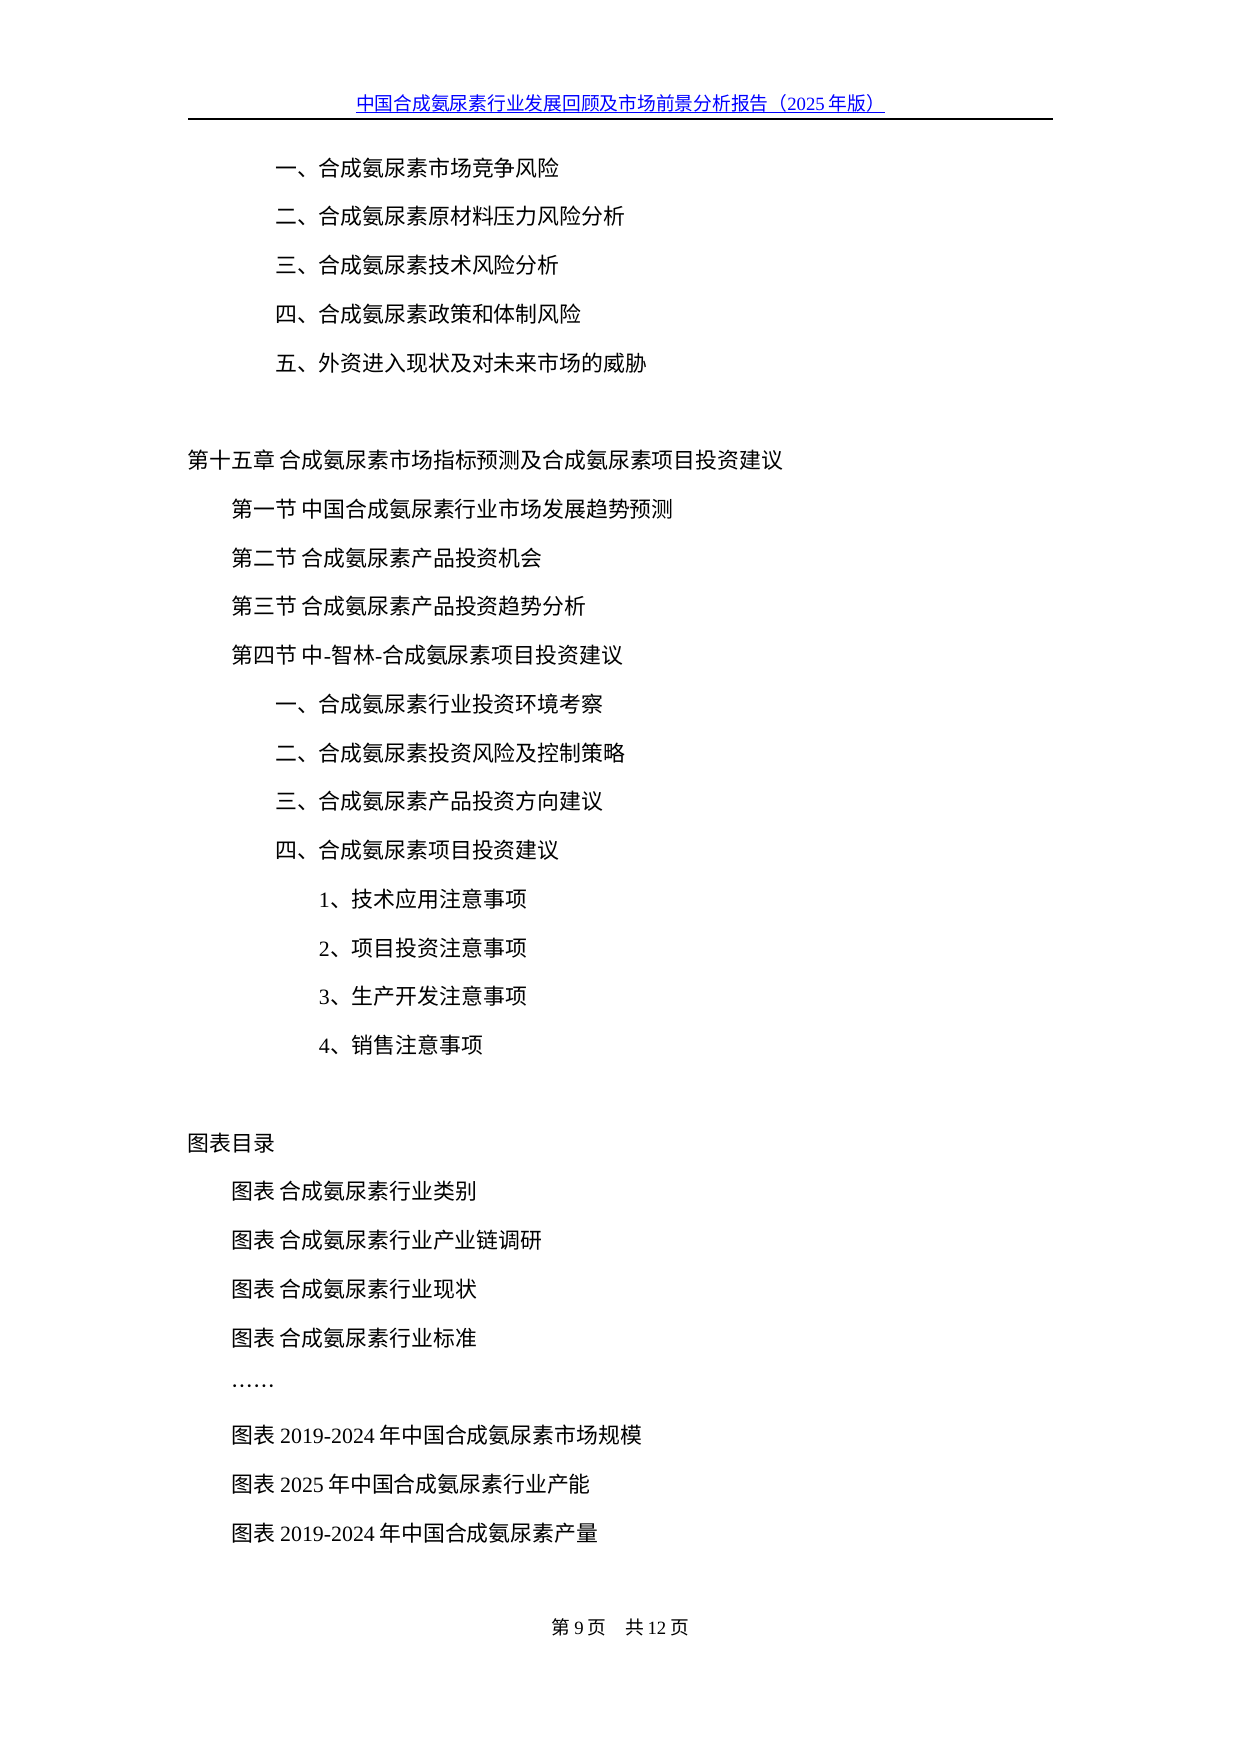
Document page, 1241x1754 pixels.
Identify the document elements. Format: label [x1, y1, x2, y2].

text [187, 150, 1053, 1548]
